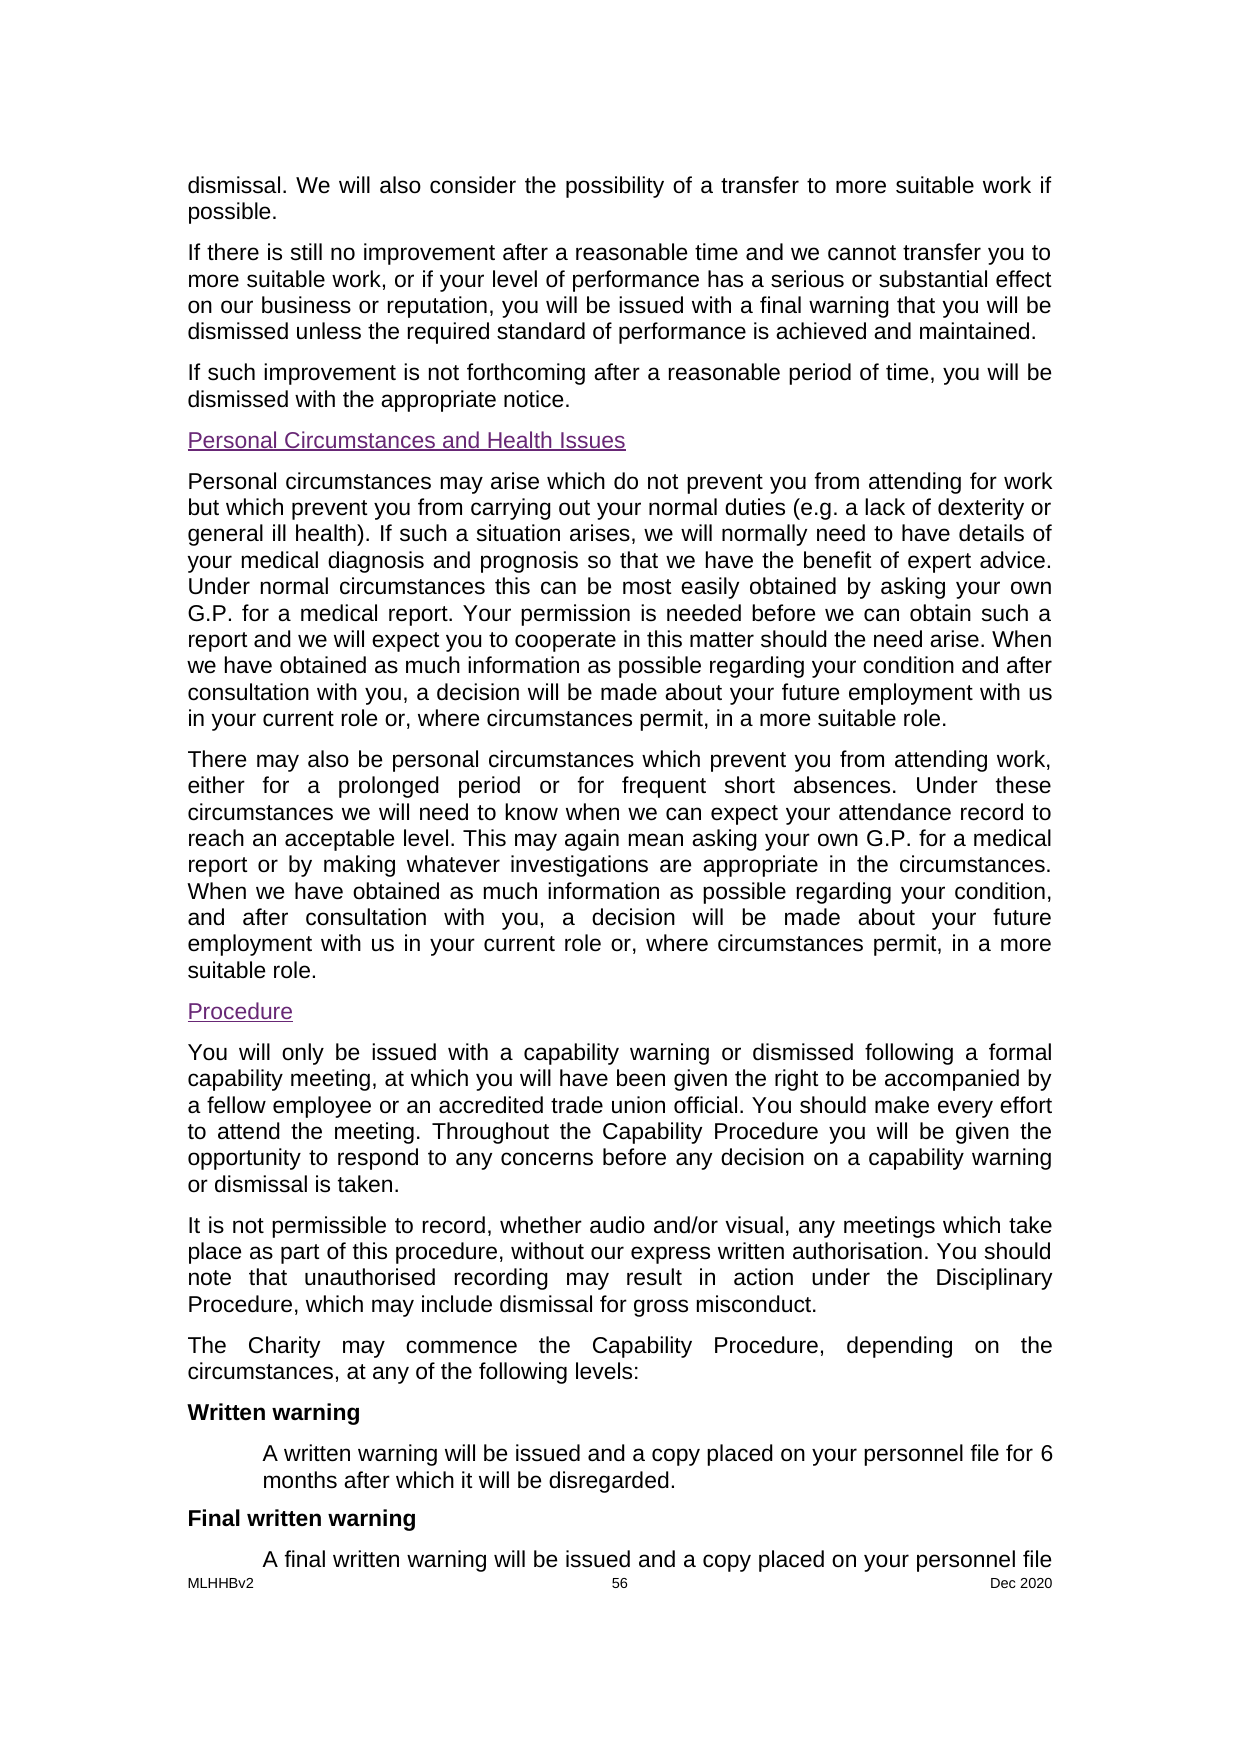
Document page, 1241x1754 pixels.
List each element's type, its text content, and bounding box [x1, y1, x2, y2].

text The Charity may commence the Capability Procedure, depending on the circumstances, at any of the following levels: [187, 1332, 1053, 1384]
text It is not permissible to record, whether audio and/or visual, any meetings which take place as part of this procedure, without our express written authorisation. You should note that unauthorised recording may result in action under the Disciplinary Procedure, which may include dismissal for gross misconduct. [187, 1212, 1053, 1317]
text Personal circumstances may arise which do not prevent you from attending for work but which prevent you from carrying out your normal duties (e.g. a lack of dexterity or general ill health). If such a situation arises, we will normally need to have details of your medical diagnosis and prognosis so that we have the benefit of expert advice. Under normal circumstances this can be most easily obtained by asking your own G.P. for a medical report. Your permission is needed before we can obtain such a report and we will expect you to cooperate in this matter should the need arise. When we have obtained as much information as possible regarding your condition and after consultation with you, a decision will be made about your future employment with us in your current role or, where circumstances permit, in a more suitable role. [187, 468, 1053, 731]
subtitle A written warning will be issued and a copy placed on your personnel file for 6 months after which it will be disregarded. [262, 1440, 1053, 1493]
text You will only be issued with a capability warning or dismissed following a formal capability meeting, at which you will have been given the right to be accompanied by a fellow employee or an accredited trade union official. You should make every effort to attend the meeting. Throughout the Capability Procedure you will be given the opportunity to respond to any concerns before any decision on a capability warning or dismissal is taken. [187, 1039, 1053, 1197]
text Final written warning [187, 1505, 1053, 1532]
text There may also be personal circumstances which prevent you from attending work, either for a prolonged period or for frequent short absences. Under these circumstances we will need to know when we can expect your attendance record to reach an acceptable level. This may again mean asking your own G.P. for a medical report or by making whatever investigations are appropriate in the circumstances. When we have obtained as much information as possible regarding your condition, and after consultation with you, a decision will be made about your future employment with us in your current role or, where circumstances permit, in a more suitable role. [187, 746, 1053, 983]
subtitle Personal Circumstances and Health Issues [187, 427, 1053, 453]
text Written warning [187, 1399, 1053, 1426]
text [187, 172, 1053, 224]
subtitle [262, 1546, 1053, 1573]
text If there is still no improvement after a reasonable time and we cannot transfer you to more suitable work, or if your level of performance has a serious or substantial effect on our business or reputation, you will be issued with a final warning that you will be dismissed unless the required standard of performance is achieved and maintained. [187, 239, 1053, 344]
subtitle Procedure [187, 998, 1053, 1024]
text If such improvement is not forthcoming after a reasonable period of time, you will be dismissed with the appropriate notice. [187, 359, 1053, 412]
